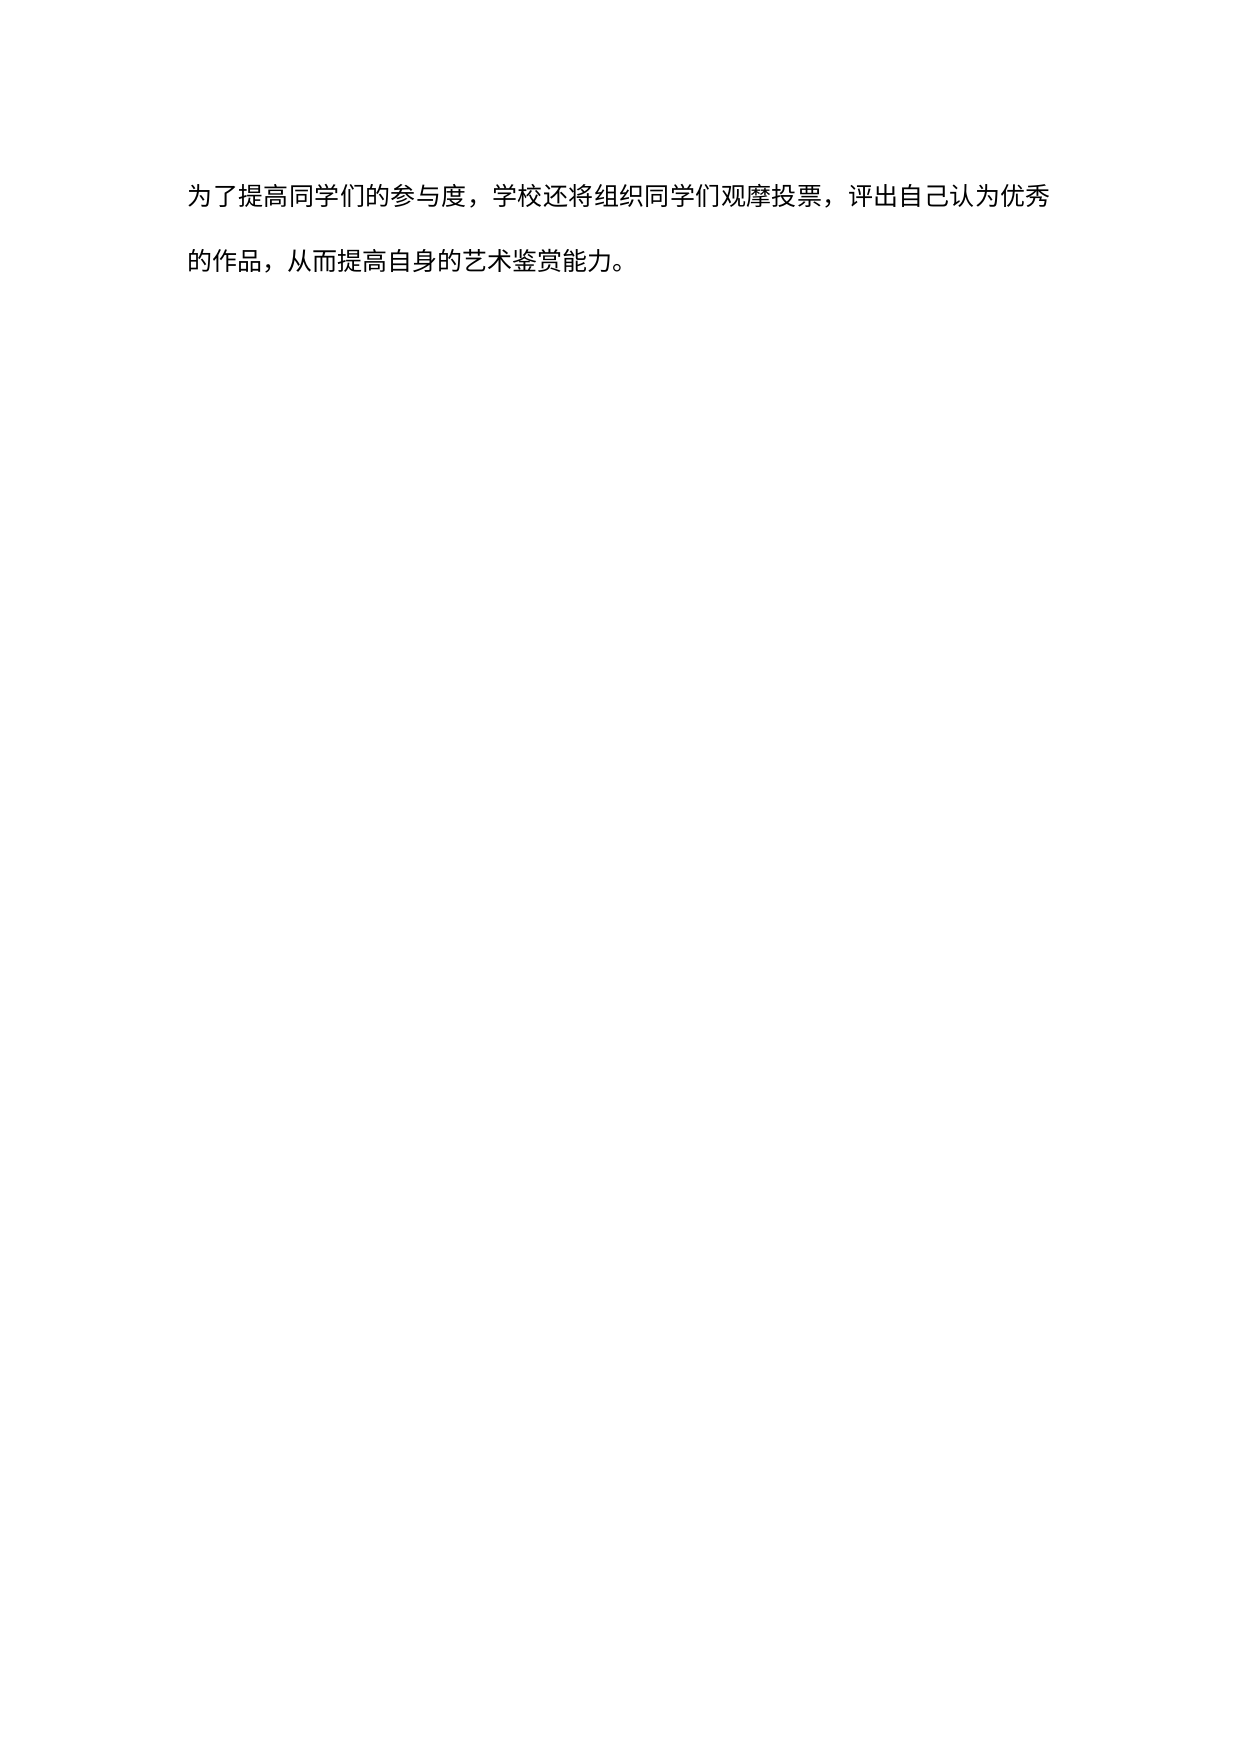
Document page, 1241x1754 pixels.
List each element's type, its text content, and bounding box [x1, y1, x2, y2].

text 为了提高同学们的参与度，学校还将组织同学们观摩投票，评出自己认为优秀的作品，从而提高自身的艺术鉴赏能力。 [187, 162, 1053, 292]
